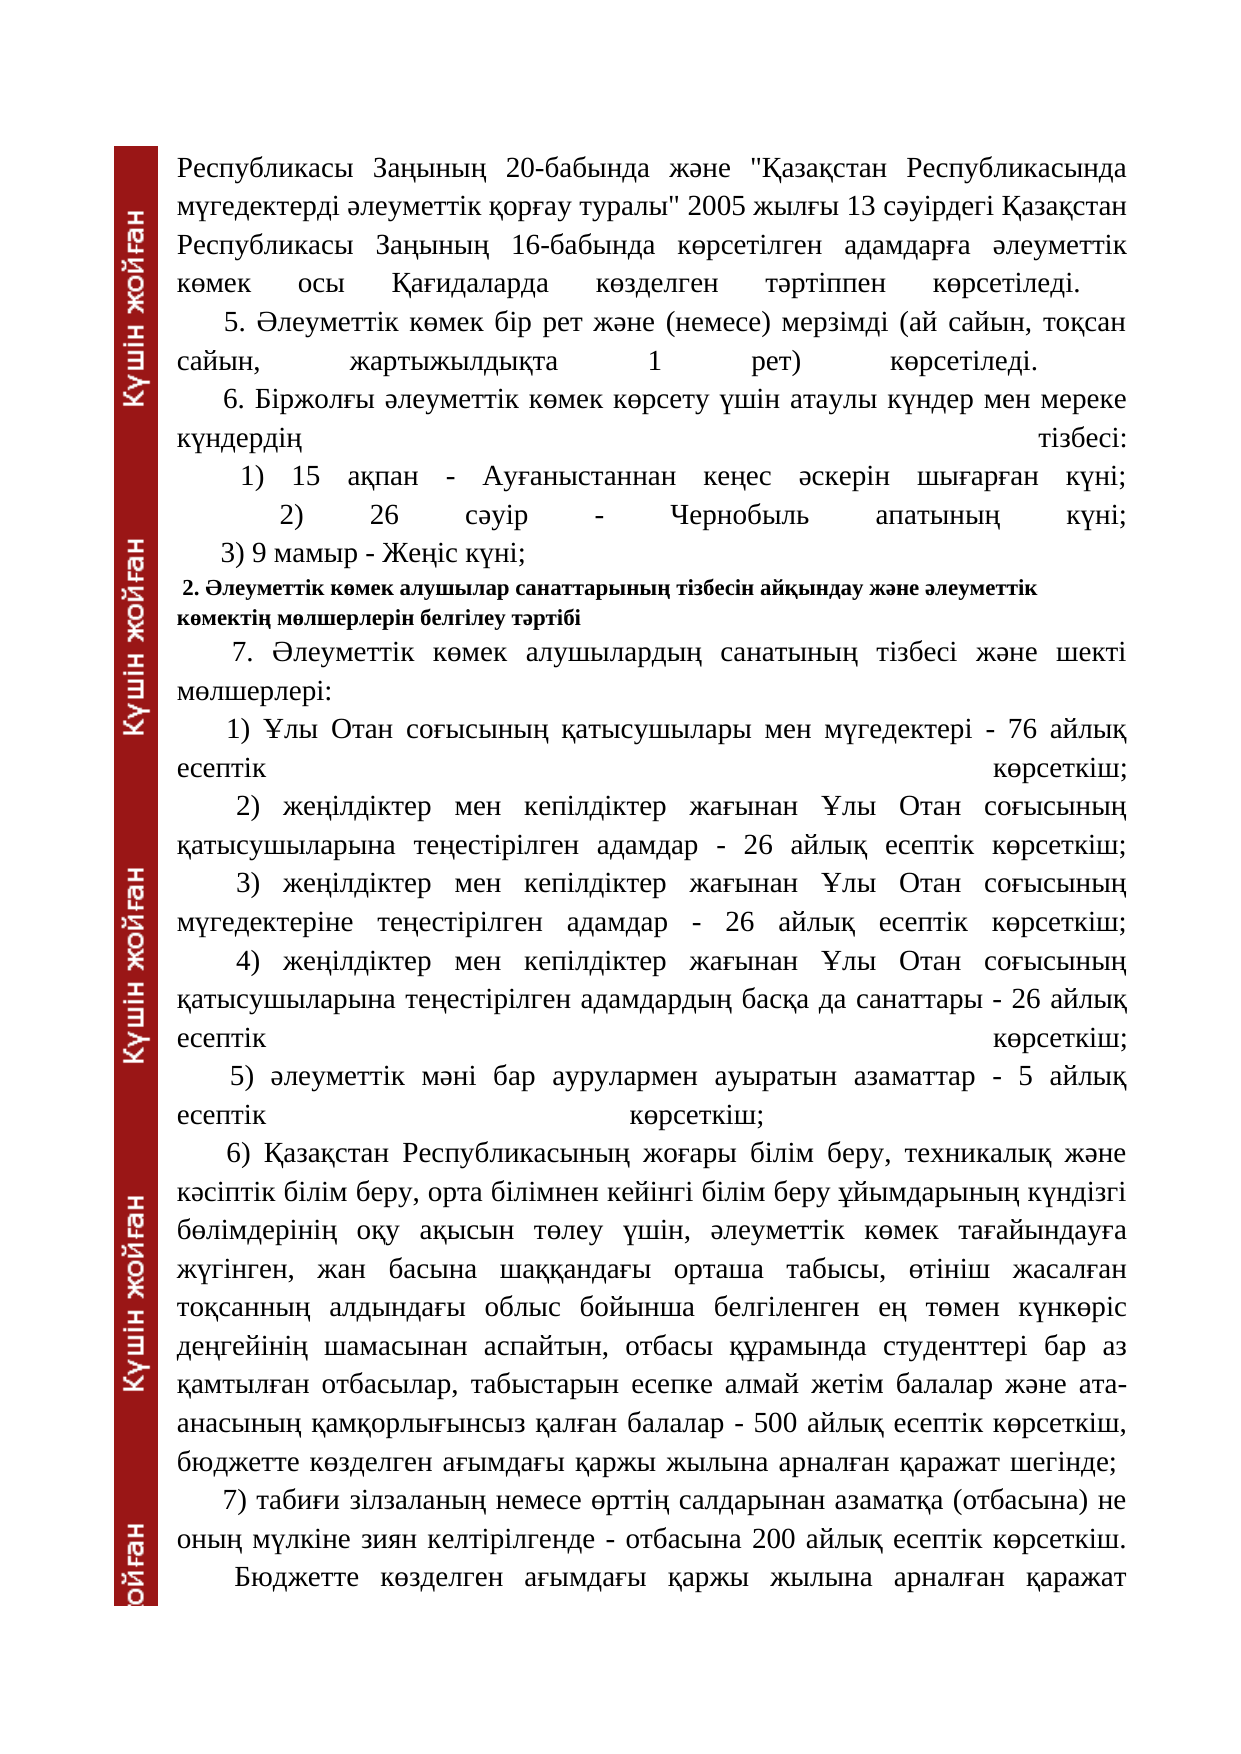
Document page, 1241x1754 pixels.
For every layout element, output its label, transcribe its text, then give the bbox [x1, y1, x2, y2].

text 2. Әлеуметтік көмек алушылар санаттарының тізбесін айқындау және әлеуметтік көмектің мөлшерлерін белгілеу тәртібі [112, 574, 1128, 631]
picture [114, 1593, 158, 1606]
picture [114, 569, 158, 574]
picture [114, 146, 158, 150]
